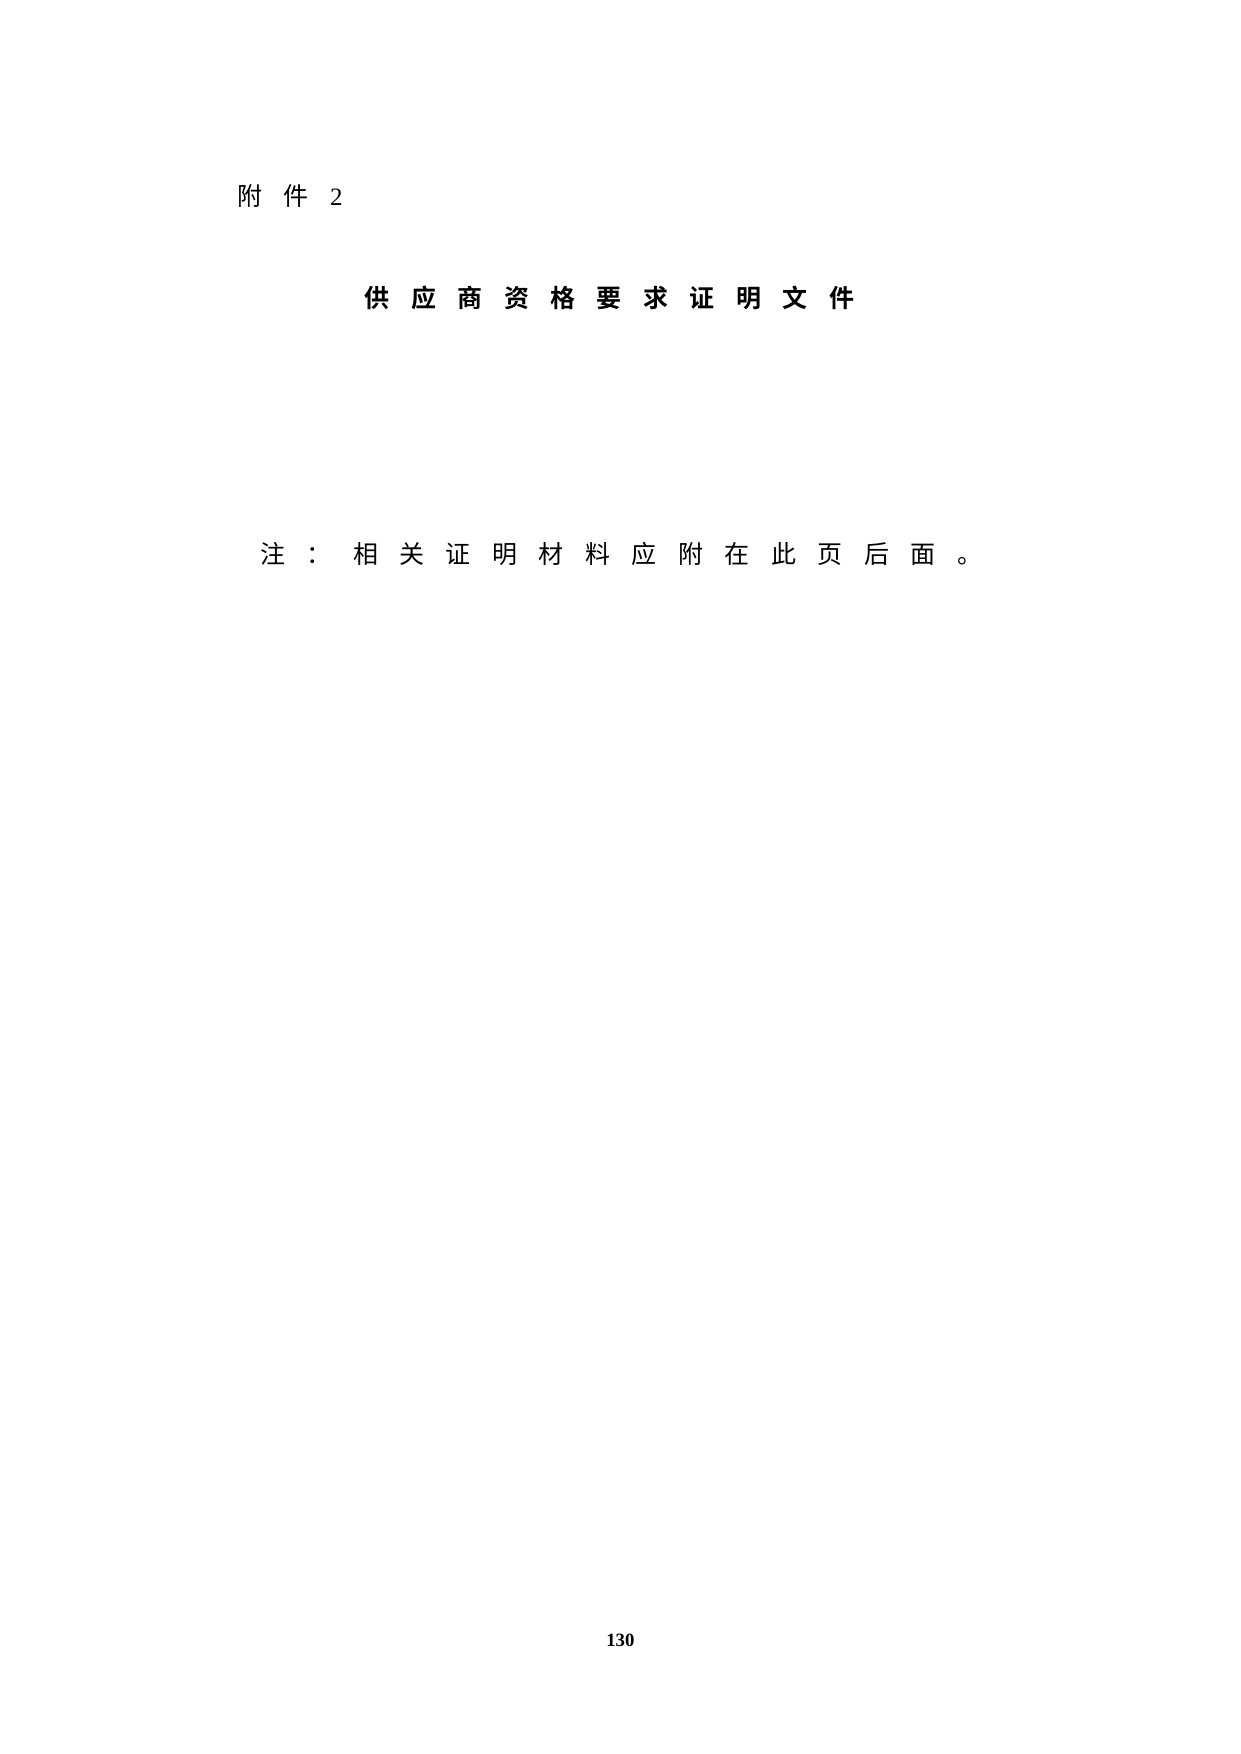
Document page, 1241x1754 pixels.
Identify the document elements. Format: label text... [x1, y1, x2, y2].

text 附件2 [190, 164, 1050, 224]
text 供应商资格要求证明文件 [190, 267, 1050, 326]
text 注：相关证明材料应附在此页后面。 [190, 523, 1050, 582]
